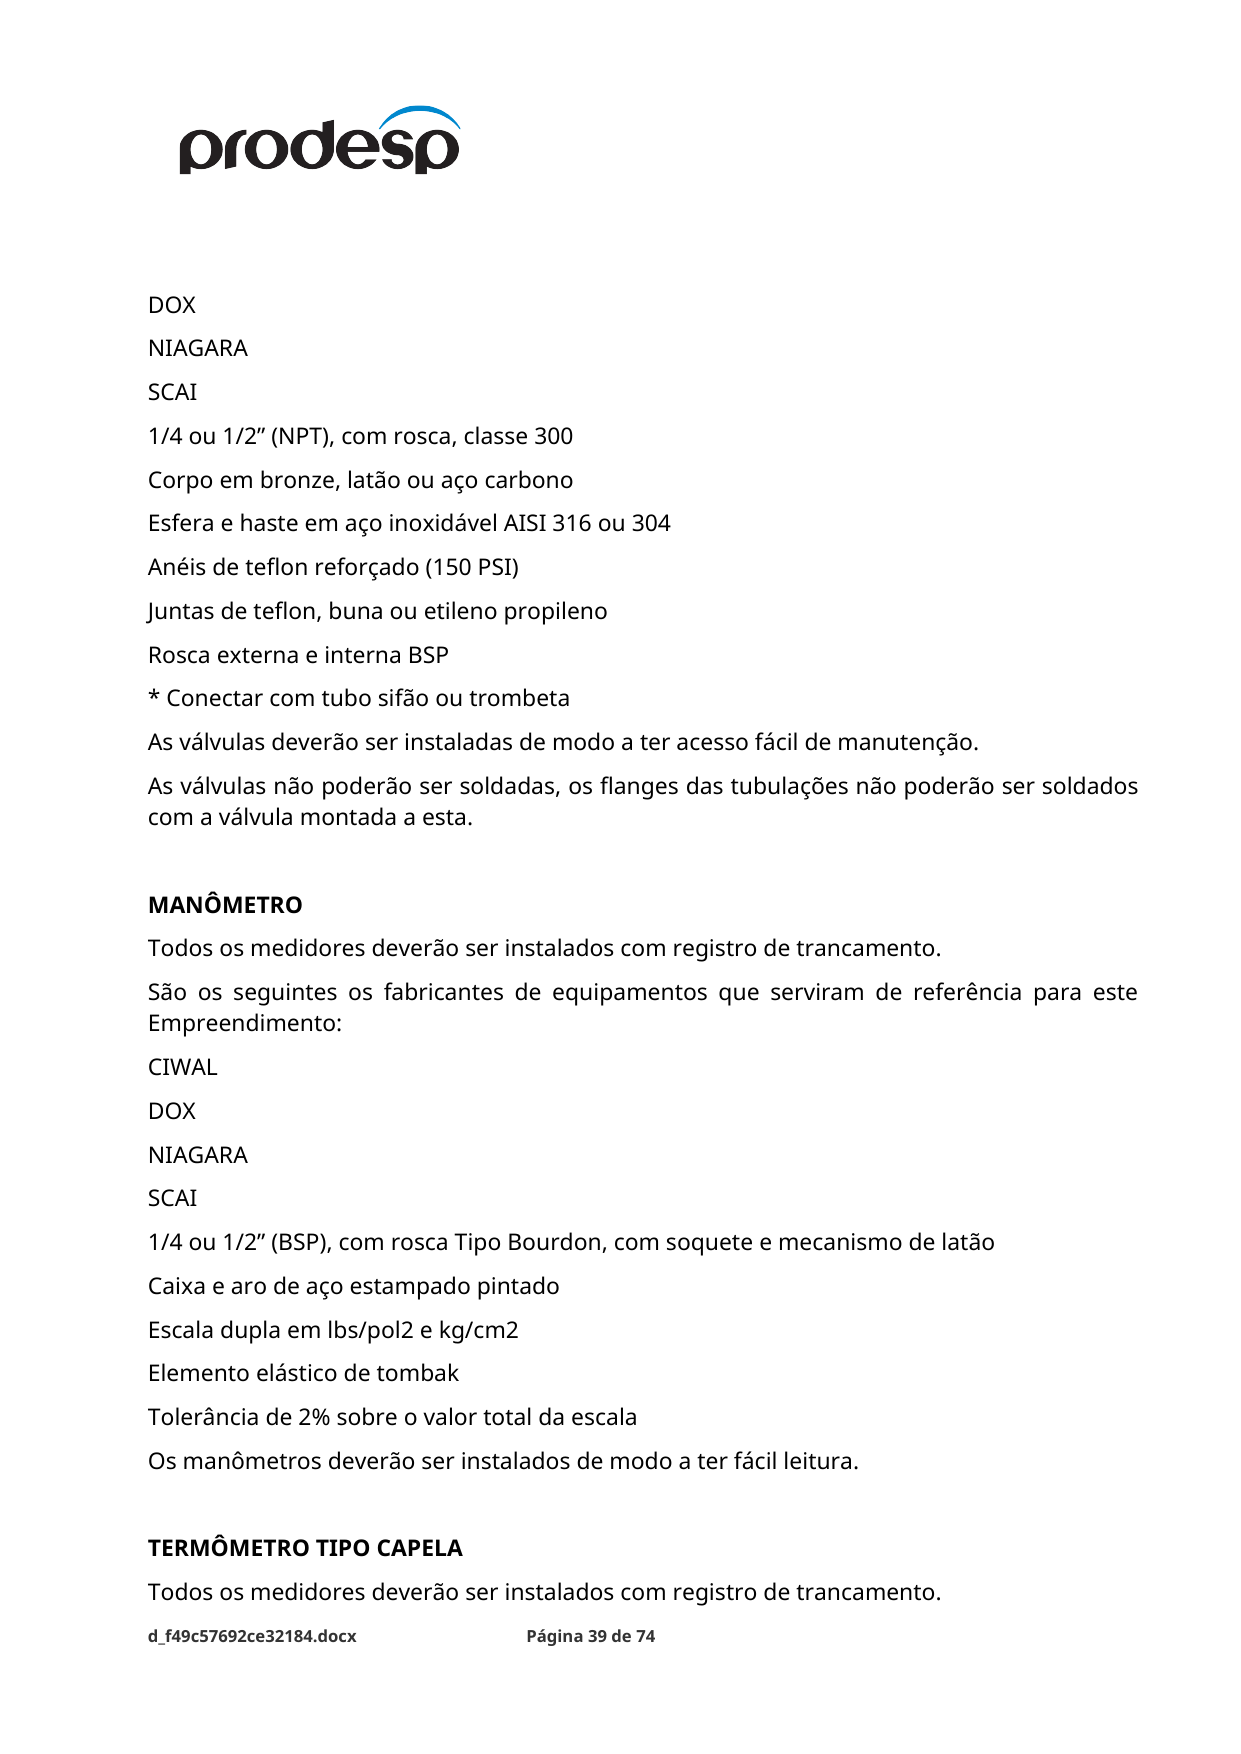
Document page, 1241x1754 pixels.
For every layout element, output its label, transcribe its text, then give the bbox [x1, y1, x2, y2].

text Elemento elástico de tombak [148, 1357, 1140, 1388]
text As válvulas deverão ser instaladas de modo a ter acesso fácil de manutenção. [148, 726, 1140, 757]
text Esfera e haste em aço inoxidável AISI 316 ou 304 [148, 507, 1140, 538]
text CIWAL [148, 1051, 1140, 1082]
text Anéis de teflon reforçado (150 PSI) [148, 551, 1140, 582]
text DOX [148, 288, 1140, 320]
text SCAI [148, 1182, 1140, 1213]
text DOX [148, 1095, 1140, 1126]
text 1/4 ou 1/2” (BSP), com rosca Tipo Bourdon, com soquete e mecanismo de latão [148, 1226, 1140, 1257]
text As válvulas não poderão ser soldadas, os flanges das tubulações não poderão ser soldados com a válvula montada a esta. [148, 770, 1140, 832]
text SCAI [148, 376, 1140, 407]
text Rosca externa e interna BSP [148, 638, 1140, 670]
text NIAGARA [148, 332, 1140, 363]
text São os seguintes os fabricantes de equipamentos que serviram de referência para este Empreendimento: [148, 976, 1140, 1038]
text MANÔMETRO [148, 888, 1140, 920]
text Caixa e aro de aço estampado pintado [148, 1270, 1140, 1301]
text Corpo em bronze, latão ou aço carbono [148, 463, 1140, 495]
text NIAGARA [148, 1138, 1140, 1170]
text * Conectar com tubo sifão ou trombeta [148, 682, 1140, 713]
text TERMÔMETRO TIPO CAPELA [148, 1532, 1140, 1563]
picture [430, 105, 461, 126]
text Escala dupla em lbs/pol2 e kg/cm2 [148, 1313, 1140, 1345]
text Todos os medidores deverão ser instalados com registro de trancamento. [148, 932, 1140, 963]
text Juntas de teflon, buna ou etileno propileno [148, 595, 1140, 626]
text Todos os medidores deverão ser instalados com registro de trancamento. [148, 1576, 1140, 1607]
text Os manômetros deverão ser instalados de modo a ter fácil leitura. [148, 1445, 1140, 1476]
picture [179, 105, 461, 175]
text 1/4 ou 1/2” (NPT), com rosca, classe 300 [148, 420, 1140, 451]
text Tolerância de 2% sobre o valor total da escala [148, 1401, 1140, 1432]
